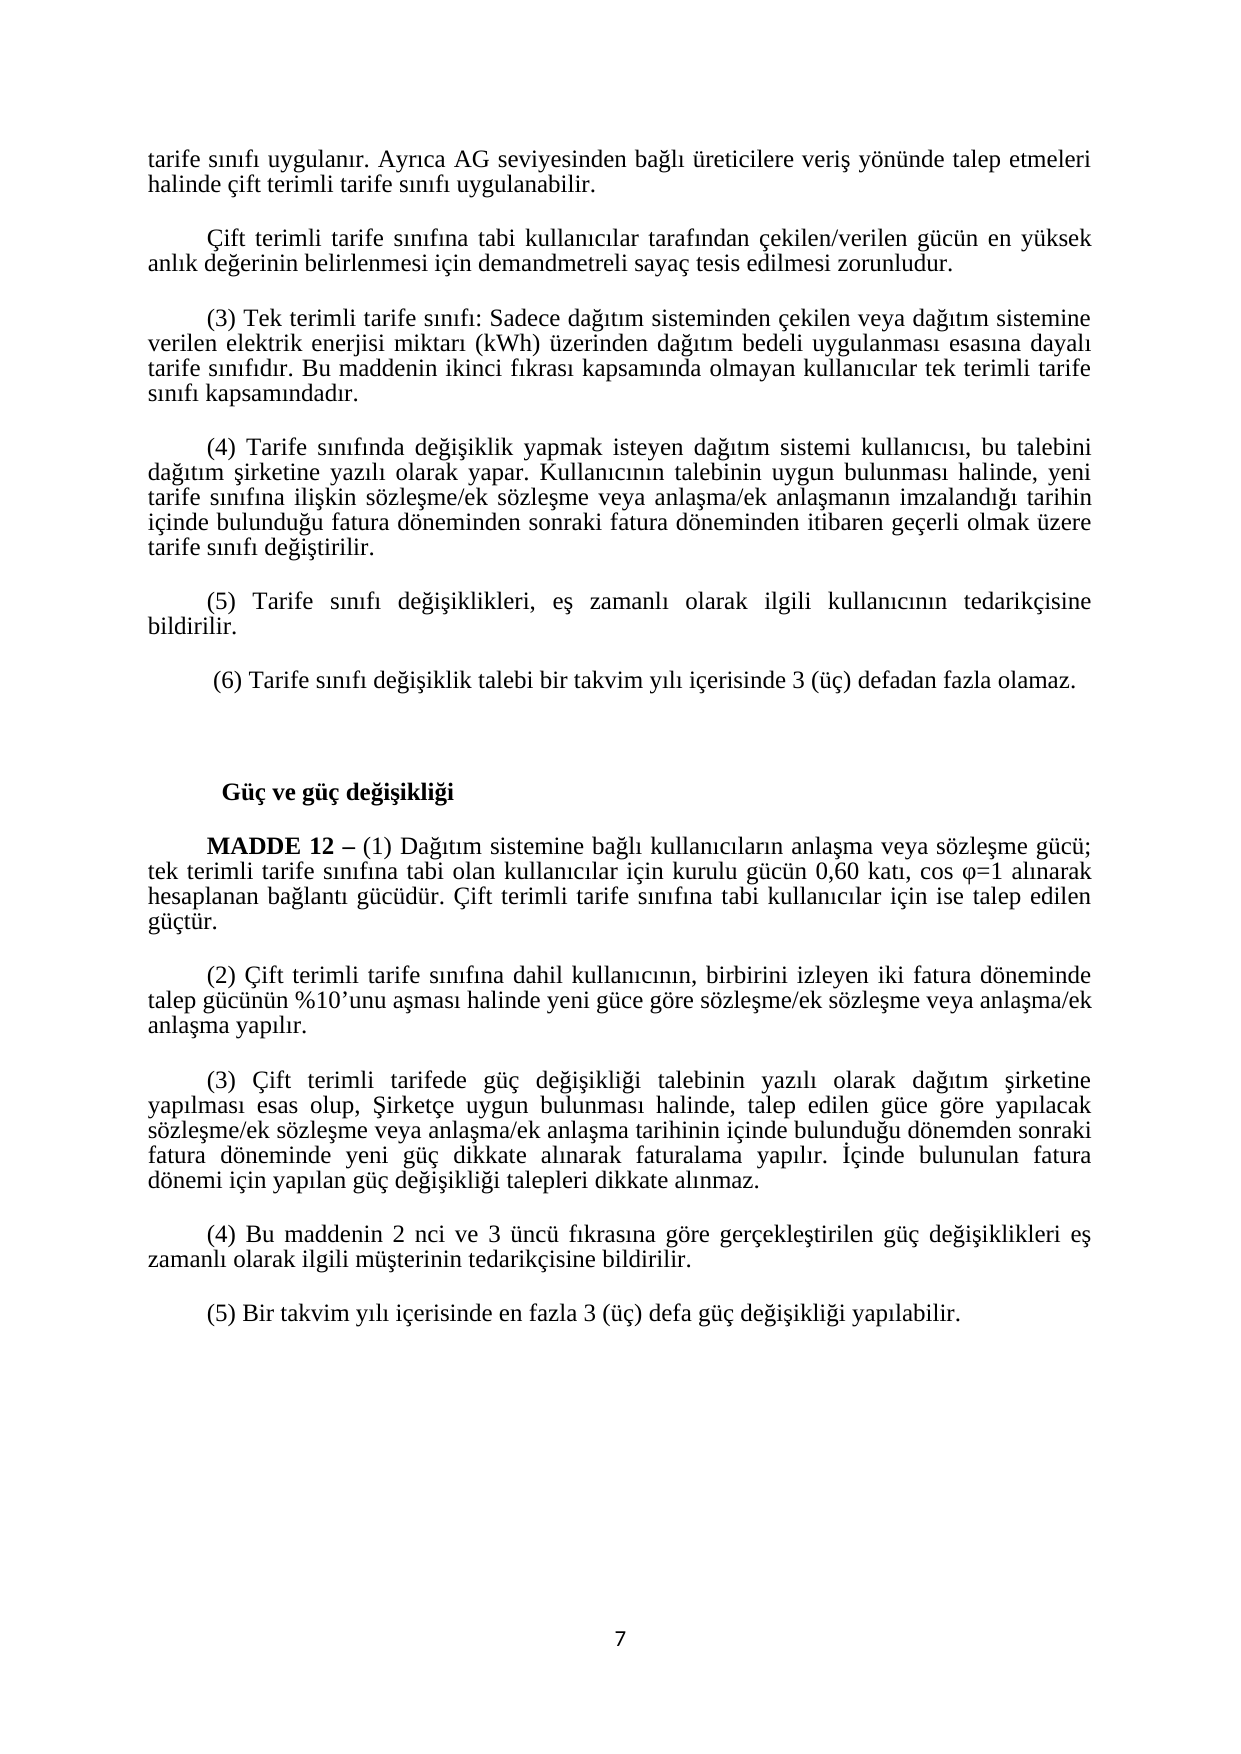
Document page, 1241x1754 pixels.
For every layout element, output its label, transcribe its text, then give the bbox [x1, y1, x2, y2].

text (3) Tek terimli tarife sınıfı: Sadece dağıtım sisteminden çekilen veya dağıtım sistemine verilen elektrik enerjisi miktarı (kWh) üzerinden dağıtım bedeli uygulanması esasına dayalı tarife sınıfıdır. Bu maddenin ikinci fıkrası kapsamında olmayan kullanıcılar tek terimli tarife sınıfı kapsamındadır. [148, 306, 1093, 406]
text (3) Çift terimli tarifede güç değişikliği talebinin yazılı olarak dağıtım şirketine yapılması esas olup, Şirketçe uygun bulunması halinde, talep edilen güce göre yapılacak sözleşme/ek sözleşme veya anlaşma/ek anlaşma tarihinin içinde bulunduğu dönemden sonraki fatura döneminde yeni güç dikkate alınarak faturalama yapılır. İçinde bulunulan fatura dönemi için yapılan güç değişikliği talepleri dikkate alınmaz. [148, 1068, 1093, 1193]
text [148, 148, 1093, 198]
text (6) Tarife sınıfı değişiklik talebi bir takvim yılı içerisinde 3 (üç) defadan fazla olamaz. [148, 668, 1093, 693]
text (4) Tarife sınıfında değişiklik yapmak isteyen dağıtım sistemi kullanıcısı, bu talebini dağıtım şirketine yazılı olarak yapar. Kullanıcının talebinin uygun bulunması halinde, yeni tarife sınıfına ilişkin sözleşme/ek sözleşme veya anlaşma/ek anlaşmanın imzalandığı tarihin içinde bulunduğu fatura döneminden sonraki fatura döneminden itibaren geçerli olmak üzere tarife sınıfı değiştirilir. [148, 435, 1093, 560]
subtitle Güç ve güç değişikliği [221, 777, 1093, 806]
text (5) Tarife sınıfı değişiklikleri, eş zamanlı olarak ilgili kullanıcının tedarikçisine bildirilir. [148, 589, 1093, 639]
text (4) Bu maddenin 2 nci ve 3 üncü fıkrasına göre gerçekleştirilen güç değişiklikleri eş zamanlı olarak ilgili müşterinin tedarikçisine bildirilir. [148, 1222, 1093, 1272]
text (5) Bir takvim yılı içerisinde en fazla 3 (üç) defa güç değişikliği yapılabilir. [148, 1301, 1093, 1326]
text MADDE 12 – (1) Dağıtım sistemine bağlı kullanıcıların anlaşma veya sözleşme gücü; tek terimli tarife sınıfına tabi olan kullanıcılar için kurulu gücün 0,60 katı, cos φ=1 alınarak hesaplanan bağlantı gücüdür. Çift terimli tarife sınıfına tabi kullanıcılar için ise talep edilen güçtür. [148, 835, 1093, 935]
text Çift terimli tarife sınıfına tabi kullanıcılar tarafından çekilen/verilen gücün en yüksek anlık değerinin belirlenmesi için demandmetreli sayaç tesis edilmesi zorunludur. [148, 227, 1093, 277]
text (2) Çift terimli tarife sınıfına dahil kullanıcının, birbirini izleyen iki fatura döneminde talep gücünün %10’unu aşması halinde yeni güce göre sözleşme/ek sözleşme veya anlaşma/ek anlaşma yapılır. [148, 964, 1093, 1039]
